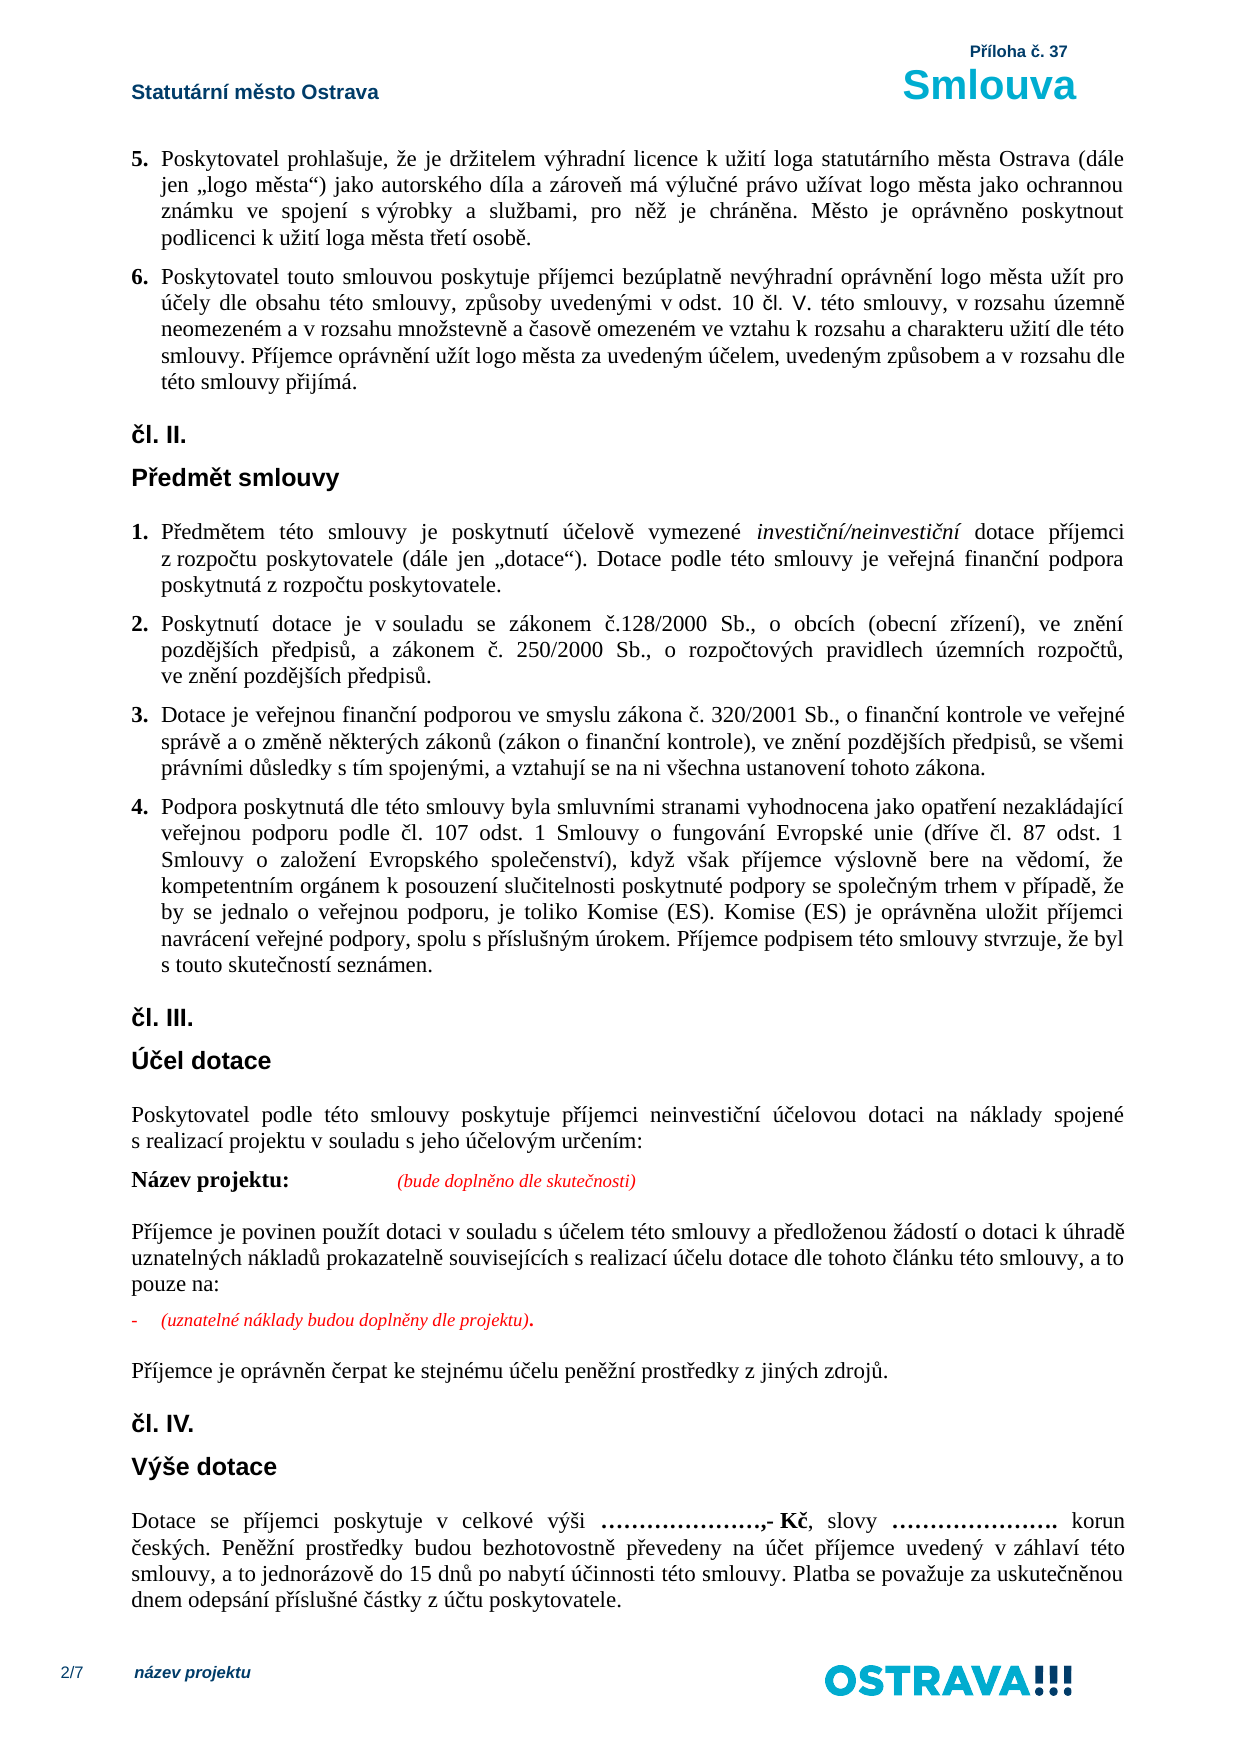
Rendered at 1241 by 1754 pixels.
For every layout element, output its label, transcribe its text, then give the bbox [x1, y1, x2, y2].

list Poskytnutí dotace je v souladu se zákonem č.128/2000 Sb., o obcích (obecní zřízení), ve znění pozdějších předpisů, a zákonem č. 250/2000 Sb., o rozpočtových pravidlech územních rozpočtů, ve znění pozdějších předpisů. [131, 610, 1125, 689]
list Podpora poskytnutá dle této smlouvy byla smluvními stranami vyhodnocena jako opatření nezakládající veřejnou podporu podle čl. 107 odst. 1 Smlouvy o fungování Evropské unie (dříve čl. 87 odst. 1 Smlouvy o založení Evropského společenství), když však příjemce výslovně bere na vědomí, že kompetentním orgánem k posouzení slučitelnosti poskytnuté podpory se společným trhem v případě, že by se jednalo o veřejnou podporu, je toliko Komise (ES). Komise (ES) je oprávněna uložit příjemci navrácení veřejné podpory, spolu s příslušným úrokem. Příjemce podpisem této smlouvy stvrzuje, že byl s touto skutečností seznámen. [131, 793, 1125, 977]
subtitle Účel dotace [131, 1002, 1125, 1074]
picture [825, 1665, 1072, 1696]
text Název projektu: (bude doplněno dle skutečnosti) [131, 1166, 1125, 1193]
text Poskytovatel podle této smlouvy poskytuje příjemci neinvestiční účelovou dotaci na náklady spojené s realizací projektu v souladu s jeho účelovým určením: [131, 1101, 1125, 1154]
subtitle Předmět smlouvy [131, 419, 1125, 491]
list Dotace je veřejnou finanční podporou ve smyslu zákona č. 320/2001 Sb., o finanční kontrole ve veřejné správě a o změně některých zákonů (zákon o finanční kontrole), ve znění pozdějších předpisů, se všemi právními důsledky s tím spojenými, a vztahují se na ni všechna ustanovení tohoto zákona. [131, 701, 1125, 781]
text Příjemce je oprávněn čerpat ke stejnému účelu peněžní prostředky z jiných zdrojů. [131, 1357, 1125, 1384]
list Poskytovatel prohlašuje, že je držitelem výhradní licence k užití loga statutárního města Ostrava (dále jen „logo města“) jako autorského díla a zároveň má výlučné právo užívat logo města jako ochrannou známku ve spojení s výrobky a službami, pro něž je chráněna. Město je oprávněno poskytnout podlicenci k užití loga města třetí osobě. [131, 145, 1125, 250]
subtitle Výše dotace [131, 1409, 1125, 1481]
text Dotace se příjemci poskytuje v celkové výši …………………,- Kč, slovy …………………. korun českých. Peněžní prostředky budou bezhotovostně převedeny na účet příjemce uvedený v záhlaví této smlouvy, a to jednorázově do 15 dnů po nabytí účinnosti této smlouvy. Platba se považuje za uskutečněnou dnem odepsání příslušné částky z účtu poskytovatele. [131, 1507, 1125, 1613]
list Poskytovatel touto smlouvou poskytuje příjemci bezúplatně nevýhradní oprávnění logo města užít pro účely dle obsahu této smlouvy, způsoby uvedenými v odst. 10 čl. V. této smlouvy, v rozsahu územně neomezeném a v rozsahu množstevně a časově omezeném ve vztahu k rozsahu a charakteru užití dle této smlouvy. Příjemce oprávnění užít logo města za uvedeným účelem, uvedeným způsobem a v rozsahu dle této smlouvy přijímá. [131, 263, 1125, 394]
list (uznatelné náklady budou doplněny dle projektu). [131, 1309, 1125, 1331]
text Příjemce je povinen použít dotaci v souladu s účelem této smlouvy a předloženou žádostí o dotaci k úhradě uznatelných nákladů prokazatelně souvisejících s realizací účelu dotace dle tohoto článku této smlouvy, a to pouze na: [131, 1218, 1125, 1297]
list Předmětem této smlouvy je poskytnutí účelově vymezené investiční/neinvestiční dotace příjemci z rozpočtu poskytovatele (dále jen „dotace“). Dotace podle této smlouvy je veřejná finanční podpora poskytnutá z rozpočtu poskytovatele. [131, 518, 1125, 597]
